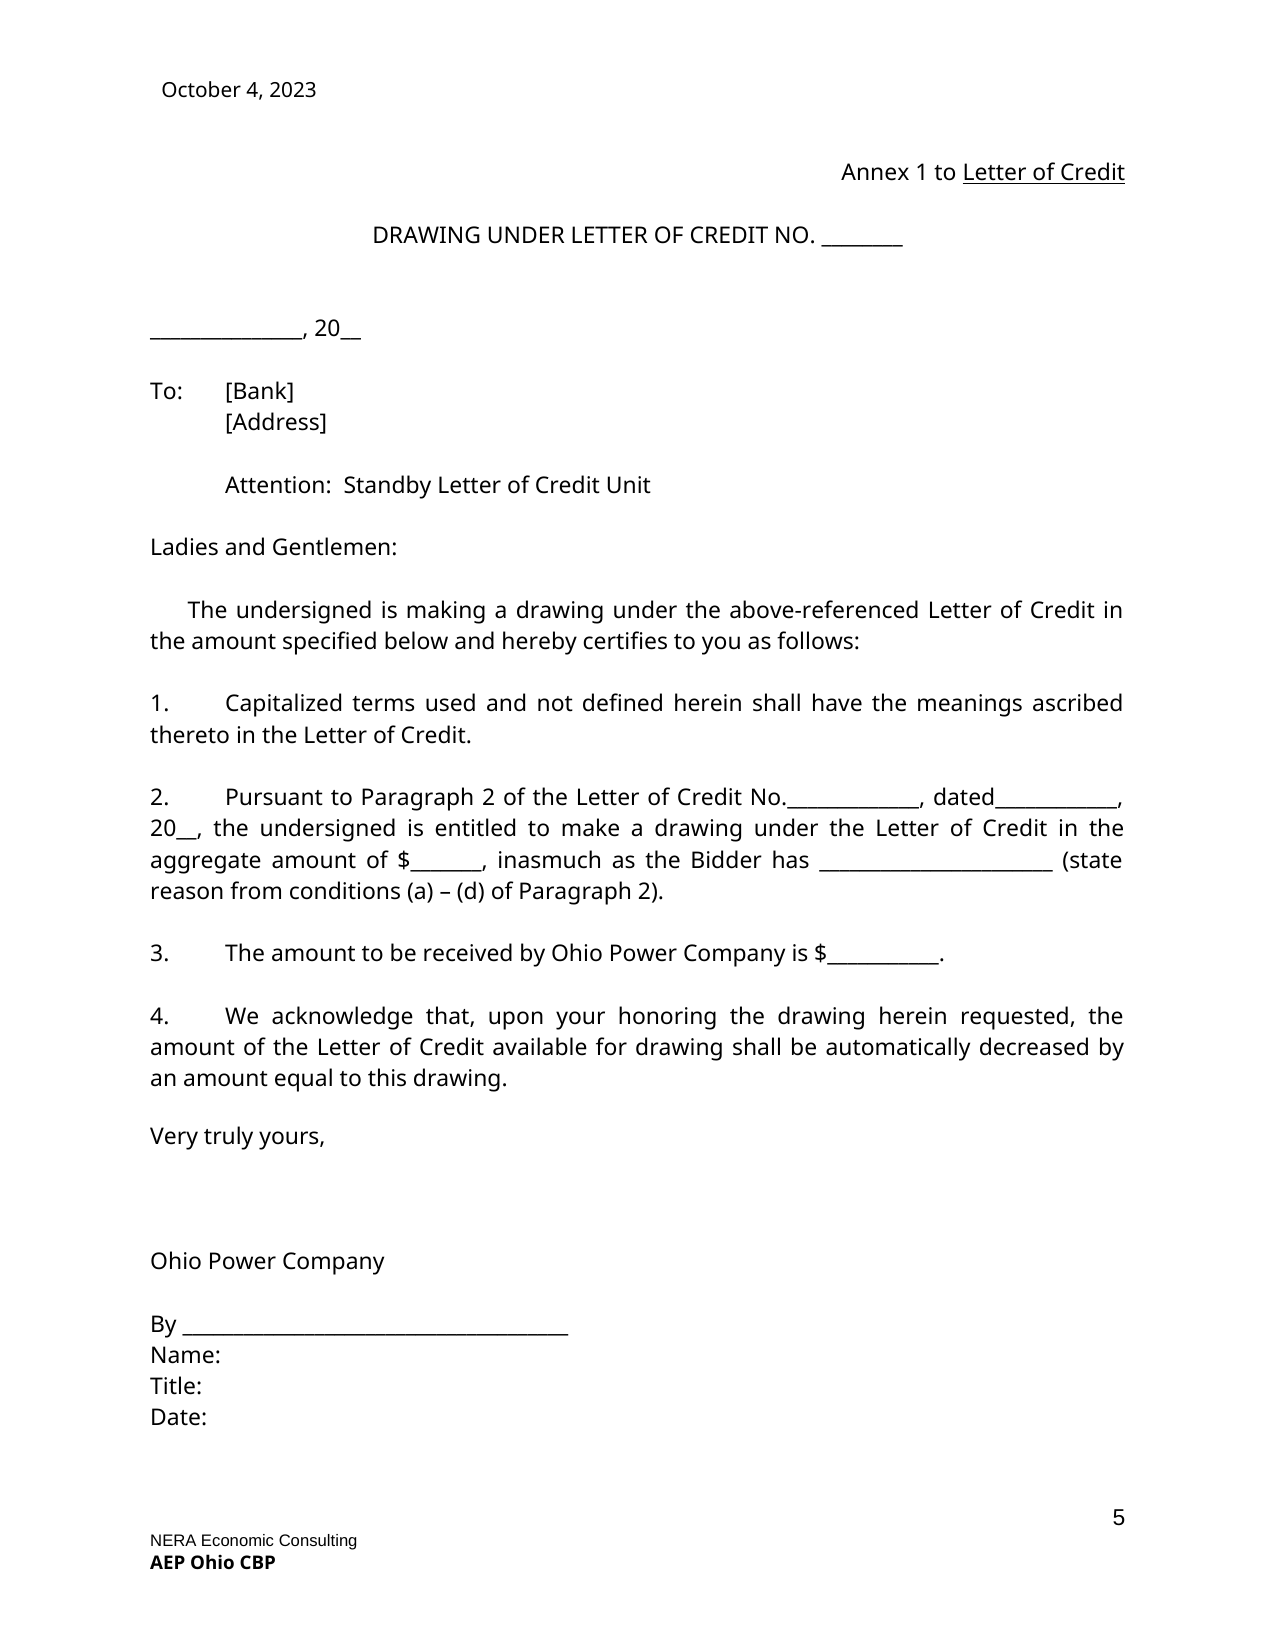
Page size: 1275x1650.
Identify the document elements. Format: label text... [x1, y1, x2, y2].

text By ______________________________________ [150, 1307, 1125, 1339]
text 4. We acknowledge that, upon your honoring the drawing herein requested, the amount of the Letter of Credit available for drawing shall be automatically decreased by an amount equal to this drawing. [150, 1000, 1125, 1094]
text _______________, 20__ [150, 312, 1125, 344]
text The undersigned is making a drawing under the above-referenced Letter of Credit in the amount specified below and hereby certifies to you as follows: [150, 594, 1125, 656]
text Attention: Standby Letter of Credit Unit [150, 469, 1125, 500]
text Name: [150, 1339, 1125, 1370]
text 1. Capitalized terms used and not defined herein shall have the meanings ascribed thereto in the Letter of Credit. [150, 687, 1125, 750]
text To: [Bank] [150, 375, 1125, 406]
text Annex 1 to Letter of Credit [150, 156, 1125, 187]
text Date: [150, 1401, 1125, 1432]
text 3. The amount to be received by Ohio Power Company is $___________. [150, 937, 1125, 969]
text [Address] [150, 406, 1125, 437]
text Very truly yours, [150, 1120, 1125, 1151]
text Title: [150, 1370, 1125, 1401]
text Ohio Power Company [150, 1245, 1125, 1276]
text DRAWING UNDER LETTER OF CREDIT NO. ________ [150, 219, 1125, 250]
text Ladies and Gentlemen: [150, 531, 1125, 562]
text 2. Pursuant to Paragraph 2 of the Letter of Credit No._____________, dated____________, 20__, the undersigned is entitled to make a drawing under the Letter of Credit in the aggregate amount of $_______, inasmuch as the Bidder has _______________________ (state reason from conditions (a) – (d) of Paragraph 2). [150, 781, 1125, 906]
